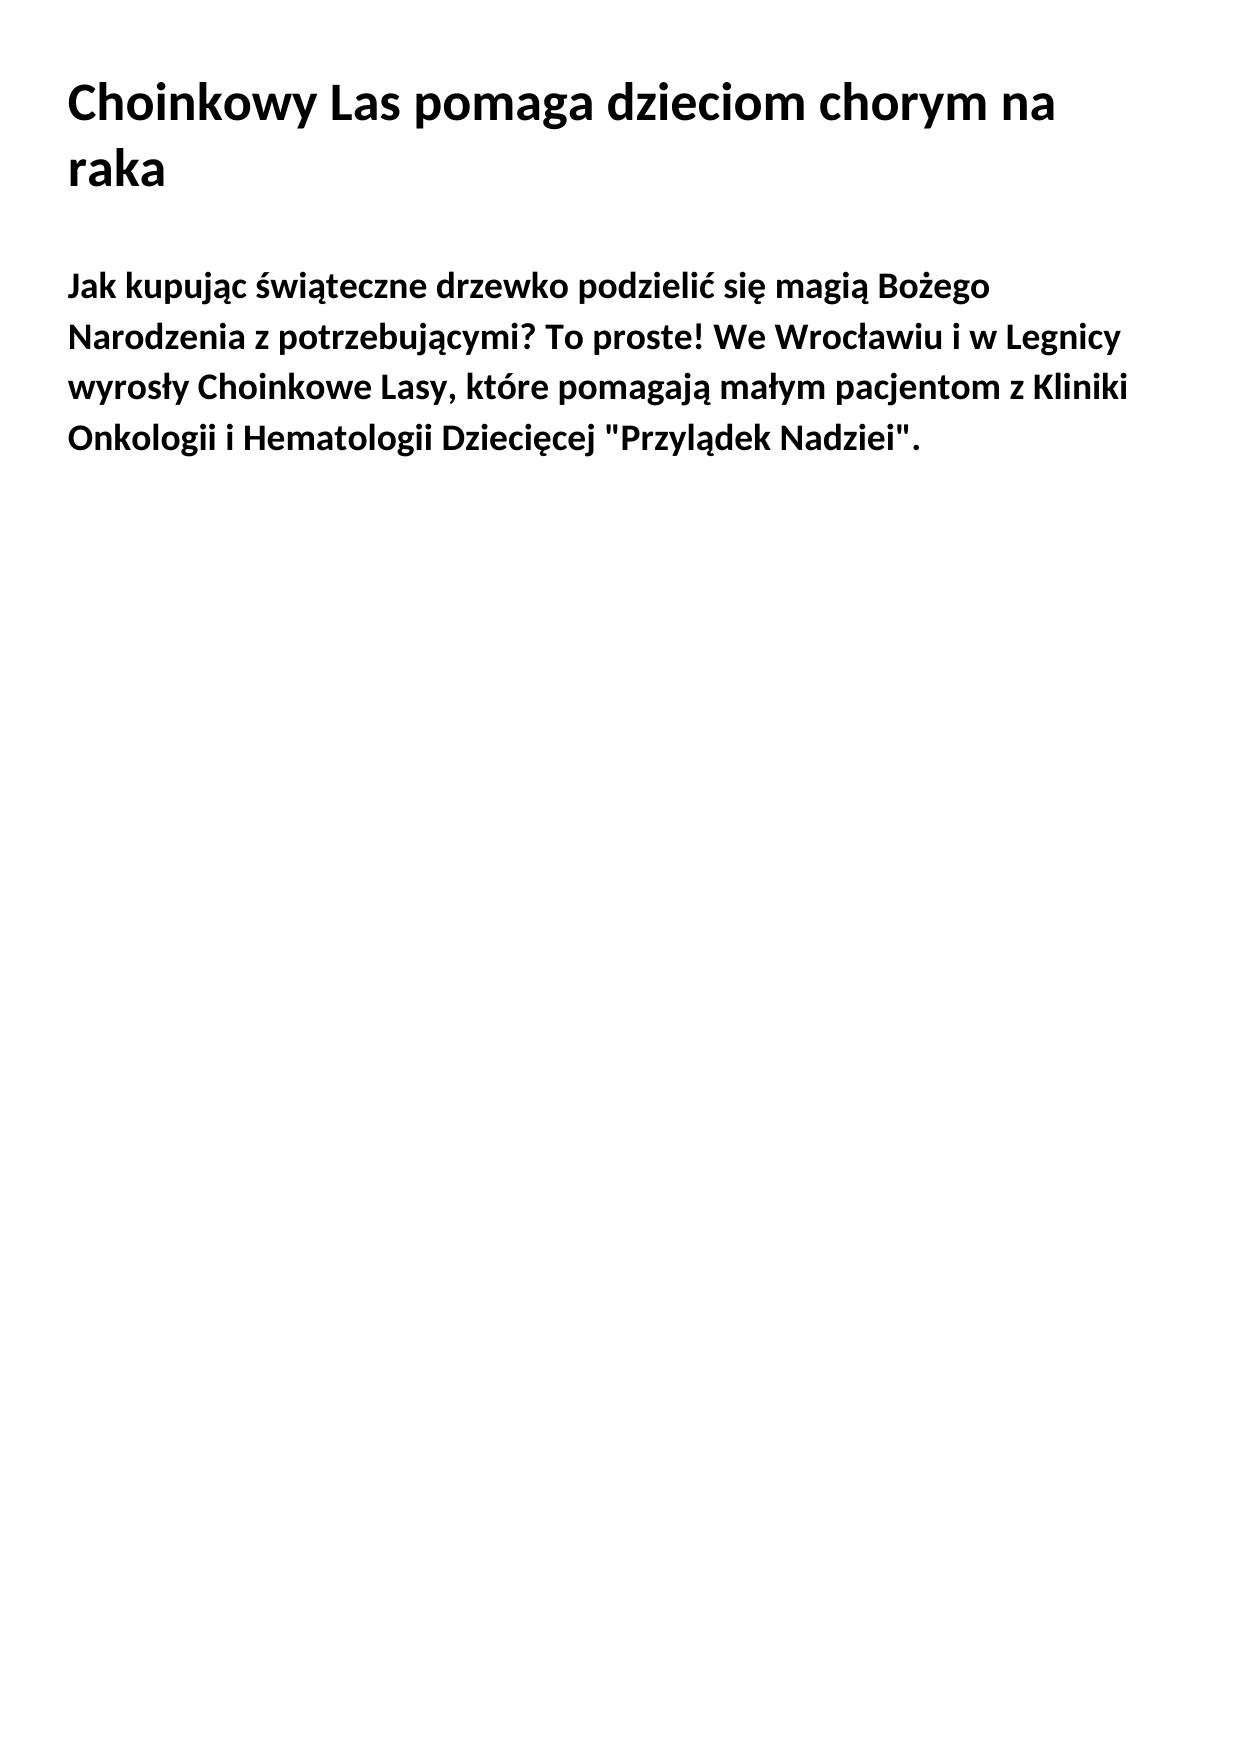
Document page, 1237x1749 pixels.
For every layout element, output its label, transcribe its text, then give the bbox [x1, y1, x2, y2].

text Jak kupując świąteczne drzewko podzielić się magią Bożego Narodzenia z potrzebującymi? To proste! We Wrocławiu i w Legnicy wyrosły Choinkowe Lasy, które pomagają małym pacjentom z Kliniki Onkologii i Hematologii Dziecięcej "Przylądek Nadziei". [68, 262, 1169, 459]
text Choinkowy Las pomaga dzieciom chorym na raka [68, 68, 1169, 200]
